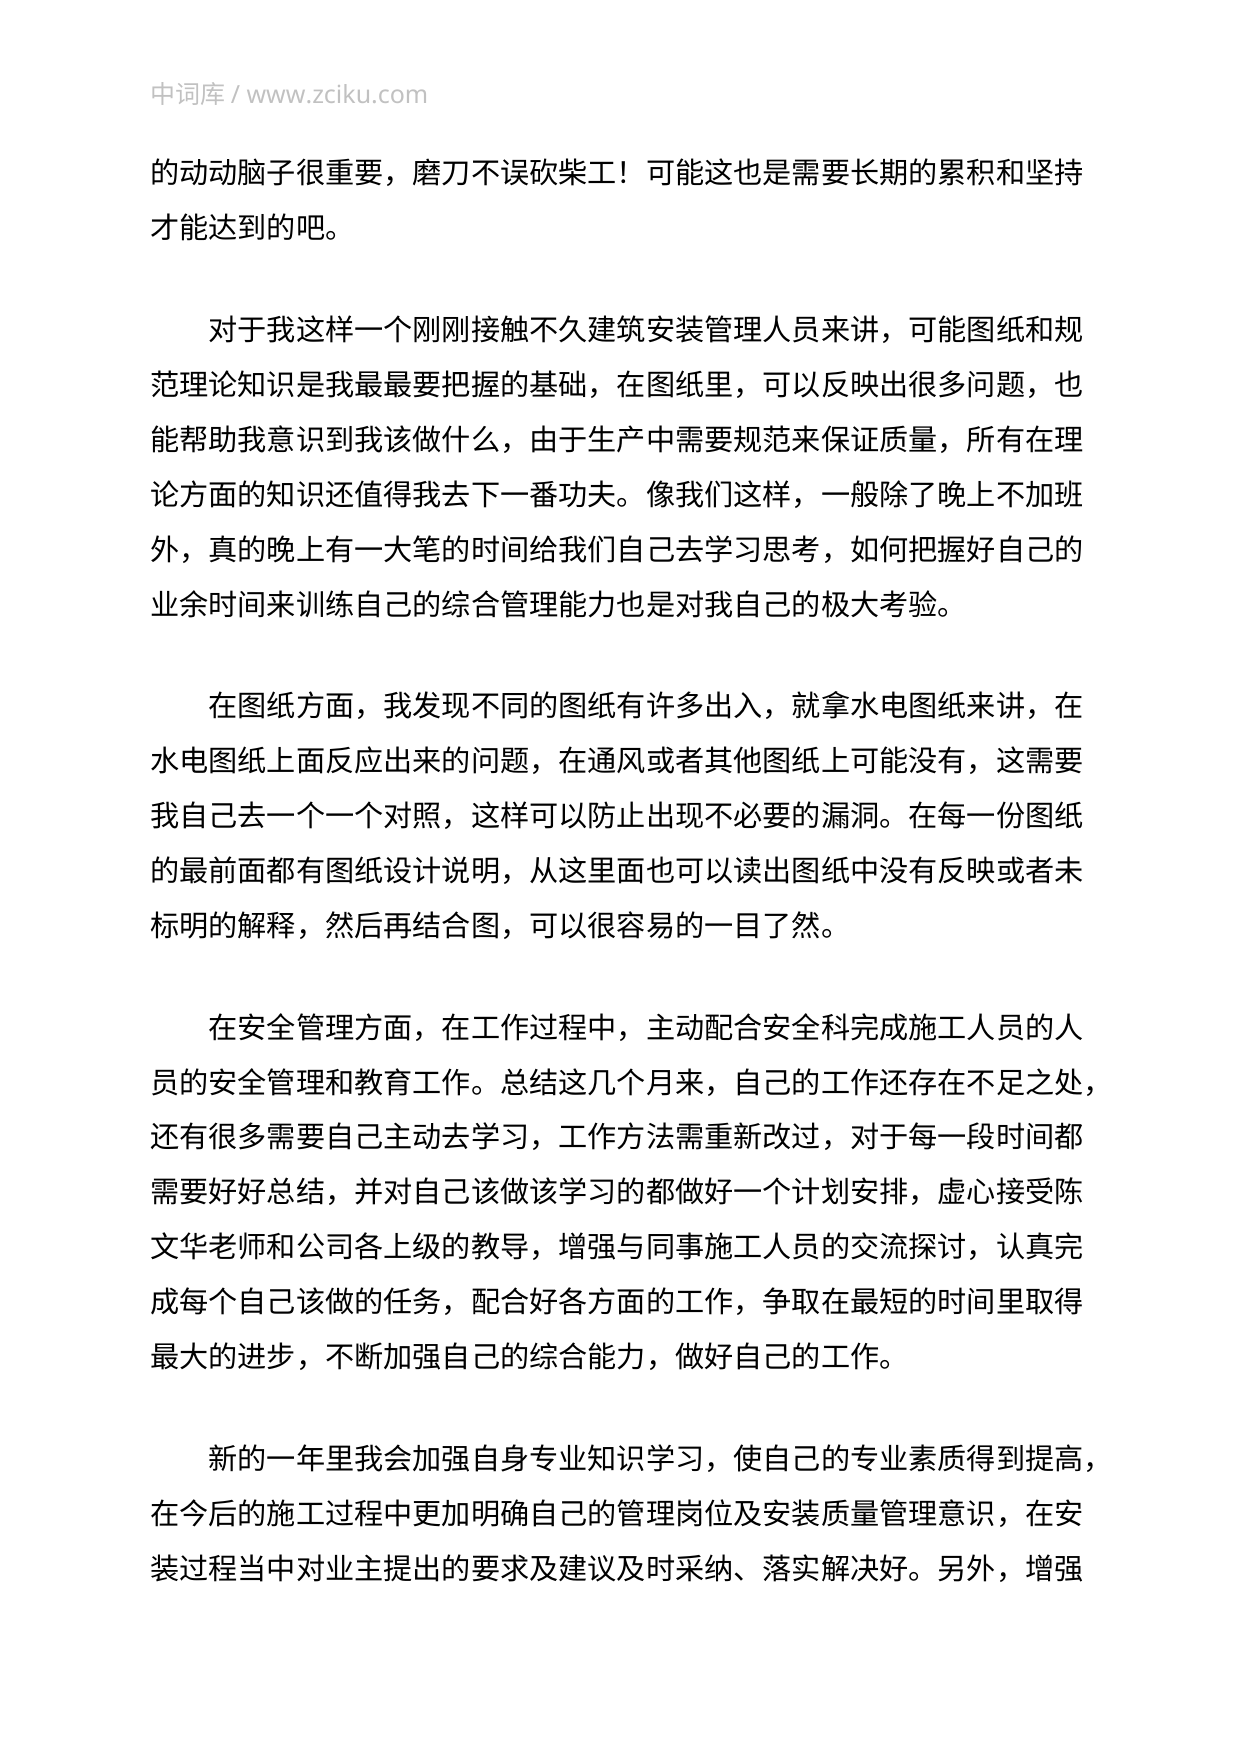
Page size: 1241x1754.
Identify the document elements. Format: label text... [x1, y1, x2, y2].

text 在图纸方面，我发现不同的图纸有许多出入，就拿水电图纸来讲，在水电图纸上面反应出来的问题，在通风或者其他图纸上可能没有，这需要我自己去一个一个对照，这样可以防止出现不必要的漏洞。在每一份图纸的最前面都有图纸设计说明，从这里面也可以读出图纸中没有反映或者未标明的解释，然后再结合图，可以很容易的一目了然。 [150, 683, 1090, 945]
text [150, 150, 1090, 247]
text 在安全管理方面，在工作过程中，主动配合安全科完成施工人员的人员的安全管理和教育工作。总结这几个月来，自己的工作还存在不足之处，还有很多需要自己主动去学习，工作方法需重新改过，对于每一段时间都需要好好总结，并对自己该做该学习的都做好一个计划安排，虚心接受陈文华老师和公司各上级的教导，增强与同事施工人员的交流探讨，认真完成每个自己该做的任务，配合好各方面的工作，争取在最短的时间里取得最大的进步，不断加强自己的综合能力，做好自己的工作。 [150, 1004, 1090, 1376]
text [150, 1435, 1090, 1587]
text 对于我这样一个刚刚接触不久建筑安装管理人员来讲，可能图纸和规范理论知识是我最最要把握的基础，在图纸里，可以反映出很多问题，也能帮助我意识到我该做什么，由于生产中需要规范来保证质量，所有在理论方面的知识还值得我去下一番功夫。像我们这样，一般除了晚上不加班外，真的晚上有一大笔的时间给我们自己去学习思考，如何把握好自己的业余时间来训练自己的综合管理能力也是对我自己的极大考验。 [150, 307, 1090, 623]
